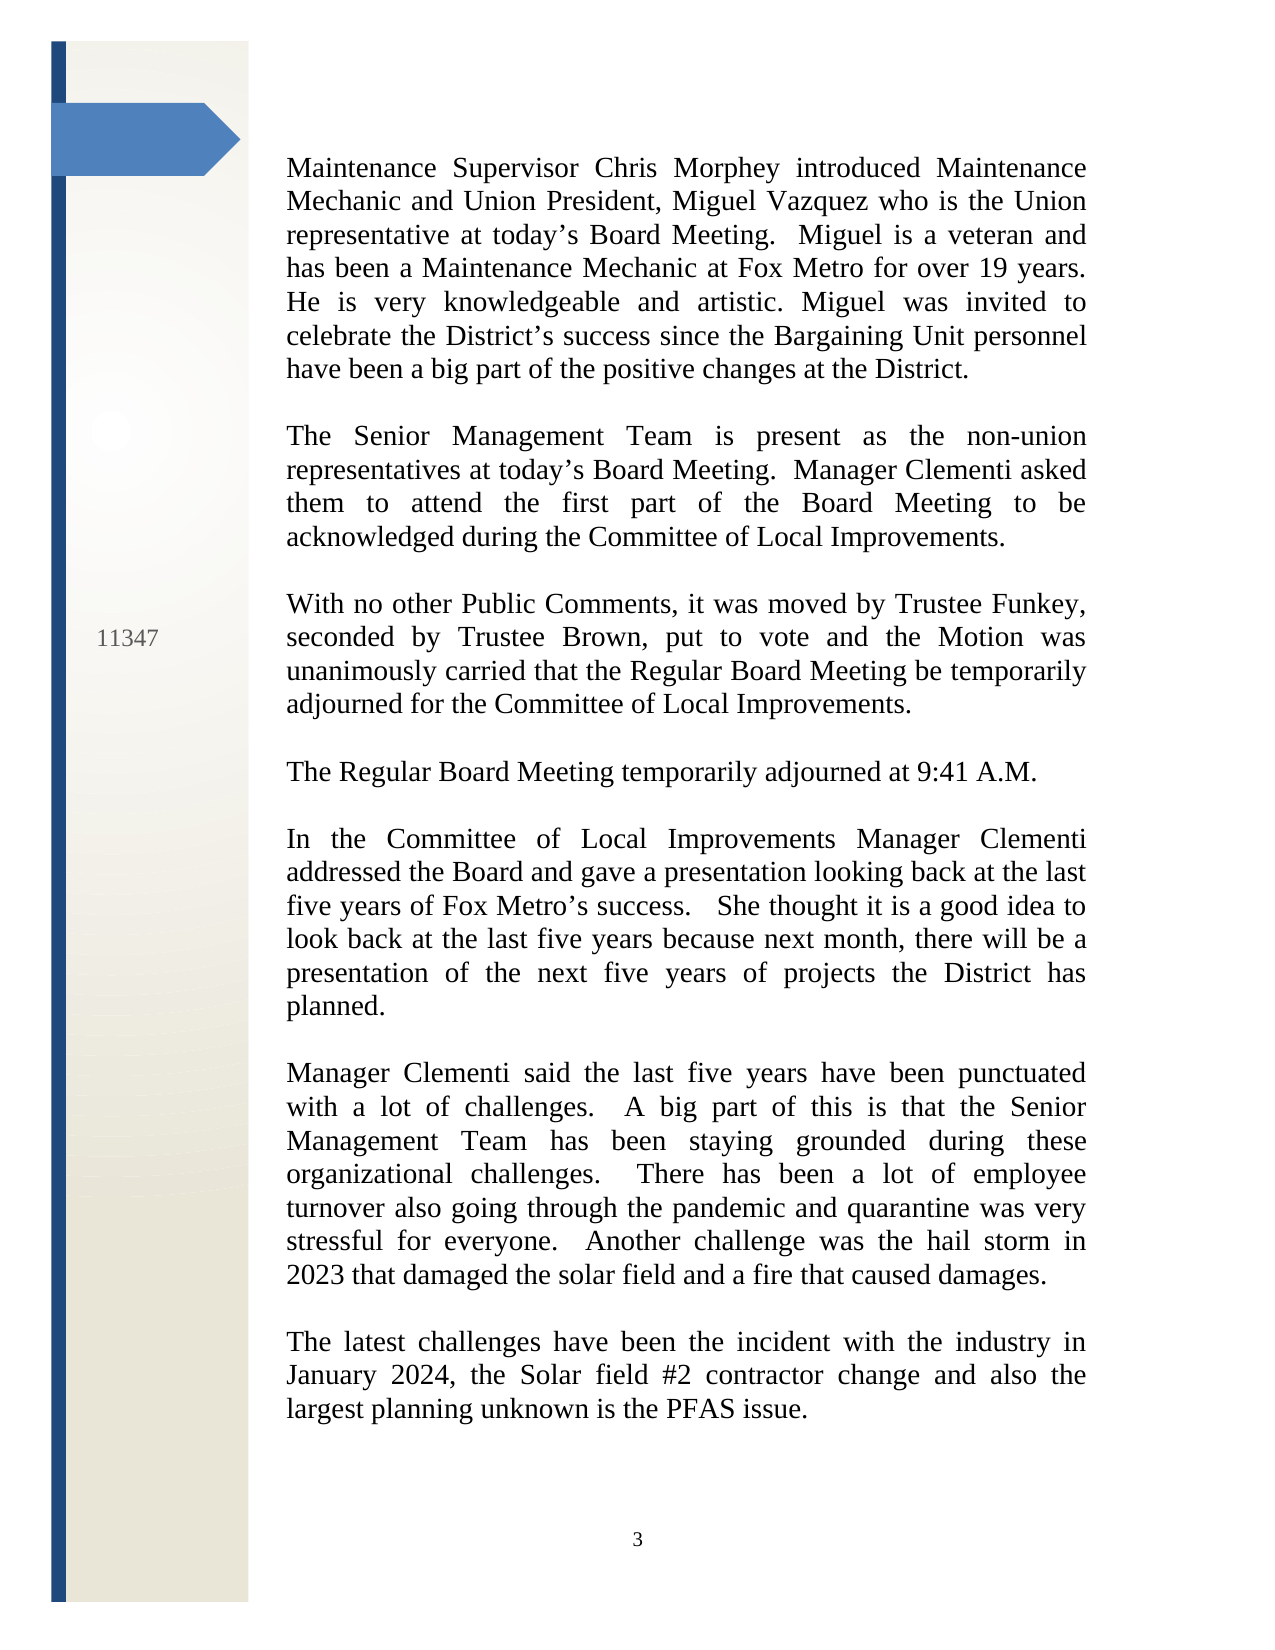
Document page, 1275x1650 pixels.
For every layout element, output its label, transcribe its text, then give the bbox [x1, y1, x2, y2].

text The latest challenges have been the incident with the industry in January 2024, the Solar field #2 contractor change and also the largest planning unknown is the PFAS issue. [249, 1324, 1087, 1424]
text With no other Public Comments, it was moved by Trustee Funkey, seconded by Trustee Brown, put to vote and the Motion was unanimously carried that the Regular Board Meeting be temporarily adjourned for the Committee of Local Improvements. [249, 586, 1087, 720]
text Manager Clementi said the last five years have been punctuated with a lot of challenges. A big part of this is that the Senior Management Team has been staying grounded during these organizational challenges. There has been a lot of employee turnover also going through the pandemic and quarantine was very stressful for everyone. Another challenge was the hail storm in 2023 that damaged the solar field and a fire that caused damages. [249, 1056, 1087, 1290]
text Maintenance Supervisor Chris Morphey introduced Maintenance Mechanic and Union President, Miguel Vazquez who is the Union representative at today’s Board Meeting. Miguel is a veteran and has been a Maintenance Mechanic at Fox Metro for over 19 years. He is very knowledgeable and artistic. Miguel was invited to celebrate the District’s success since the Bargaining Unit personnel have been a big part of the positive changes at the District. [249, 150, 1087, 385]
text In the Committee of Local Improvements Manager Clementi addressed the Board and gave a presentation looking back at the last five years of Fox Metro’s success. She thought it is a good idea to look back at the last five years because next month, there will be a presentation of the next five years of projects the District has planned. [249, 821, 1087, 1022]
text The Regular Board Meeting temporarily adjourned at 9:41 A.M. [249, 754, 1087, 787]
text The Senior Management Team is present as the non-union representatives at today’s Board Meeting. Manager Clementi asked them to attend the first part of the Board Meeting to be acknowledged during the Committee of Local Improvements. [249, 418, 1087, 552]
